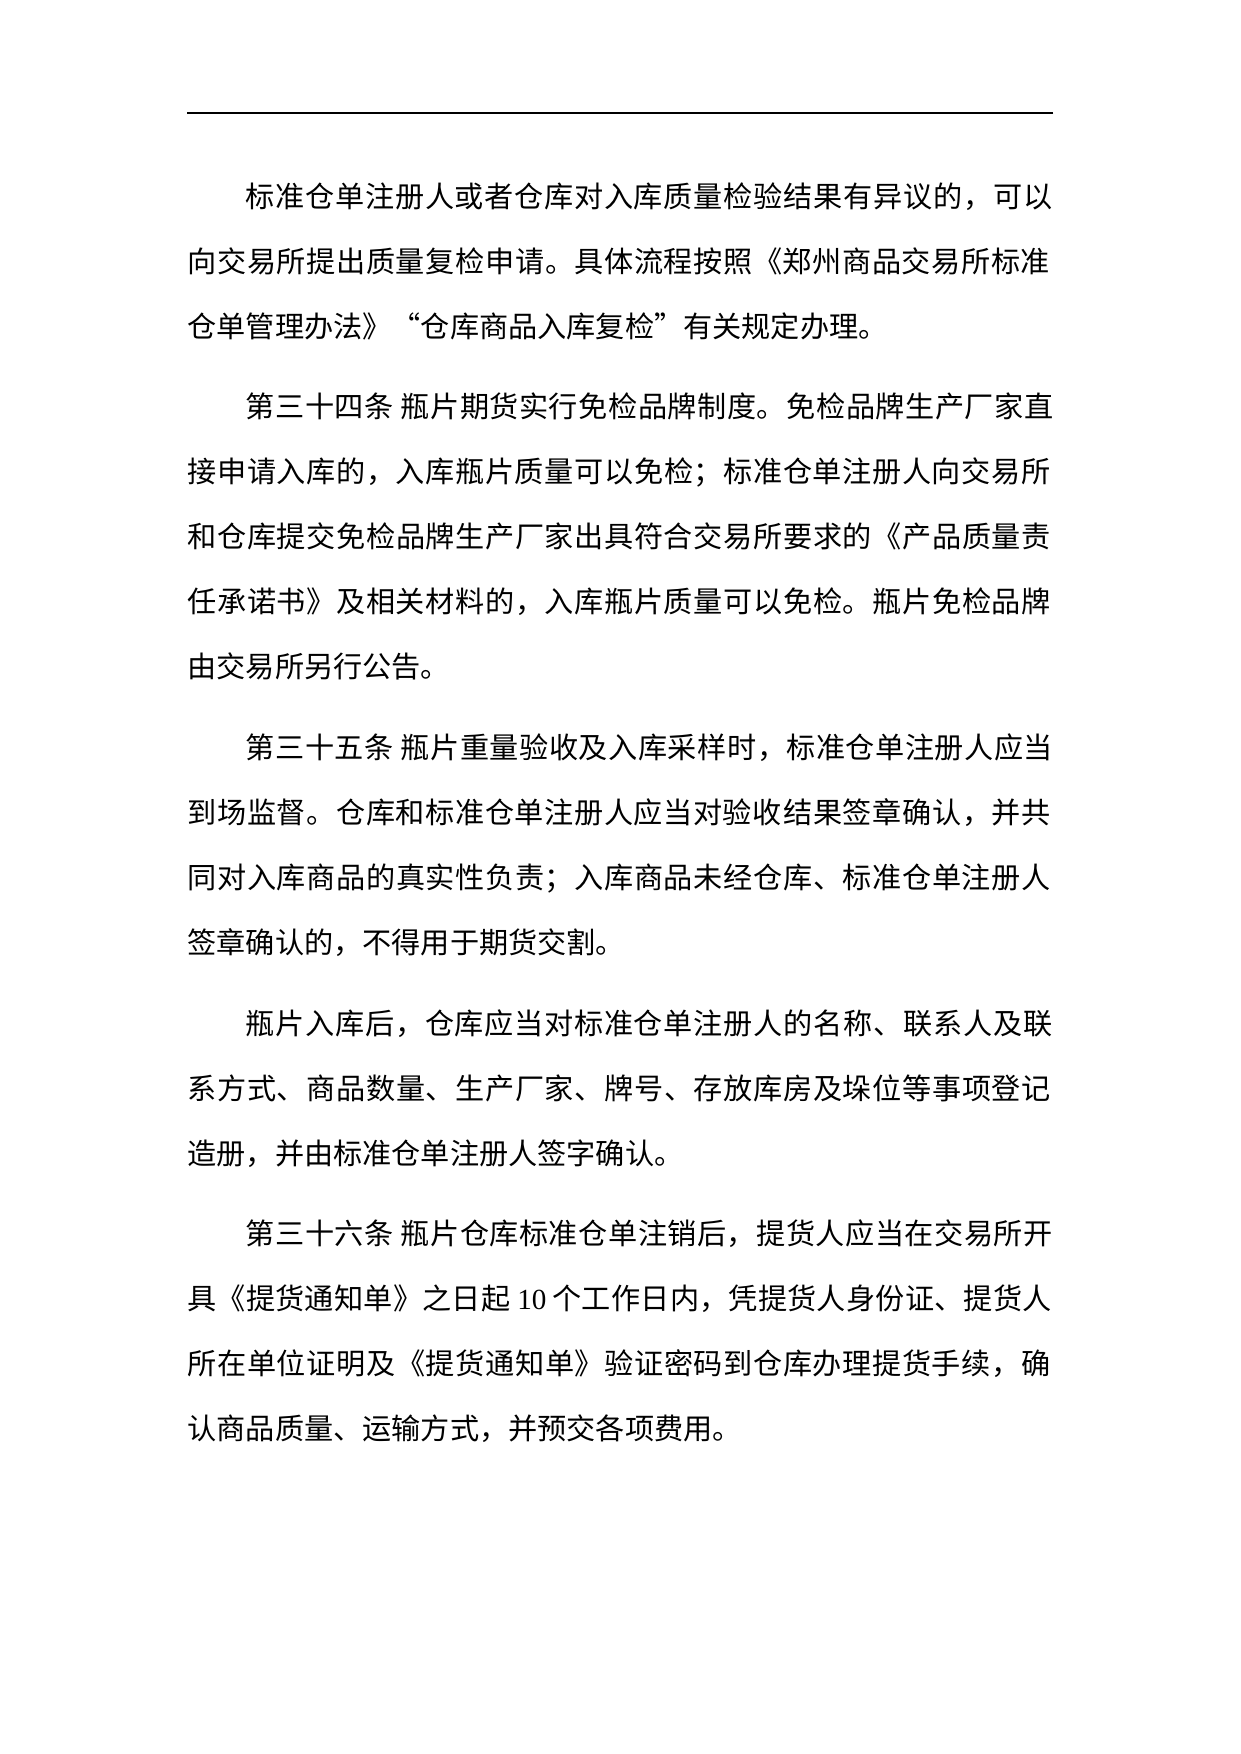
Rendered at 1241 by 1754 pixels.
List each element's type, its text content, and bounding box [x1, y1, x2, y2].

text 第三十五条 瓶片重量验收及入库采样时，标准仓单注册人应当到场监督。仓库和标准仓单注册人应当对验收结果签章确认，并共同对入库商品的真实性负责；入库商品未经仓库、标准仓单注册人签章确认的，不得用于期货交割。 [187, 713, 1053, 973]
text 瓶片入库后，仓库应当对标准仓单注册人的名称、联系人及联系方式、商品数量、生产厂家、牌号、存放库房及垛位等事项登记造册，并由标准仓单注册人签字确认。 [187, 989, 1053, 1184]
text 第三十四条 瓶片期货实行免检品牌制度。免检品牌生产厂家直接申请入库的，入库瓶片质量可以免检；标准仓单注册人向交易所和仓库提交免检品牌生产厂家出具符合交易所要求的《产品质量责任承诺书》及相关材料的，入库瓶片质量可以免检。瓶片免检品牌由交易所另行公告。 [187, 373, 1053, 698]
text 第三十六条 瓶片仓库标准仓单注销后，提货人应当在交易所开具《提货通知单》之日起10个工作日内，凭提货人身份证、提货人所在单位证明及《提货通知单》验证密码到仓库办理提货手续，确认商品质量、运输方式，并预交各项费用。 [187, 1199, 1053, 1459]
text 标准仓单注册人或者仓库对入库质量检验结果有异议的，可以向交易所提出质量复检申请。具体流程按照《郑州商品交易所标准仓单管理办法》“仓库商品入库复检”有关规定办理。 [187, 162, 1053, 357]
